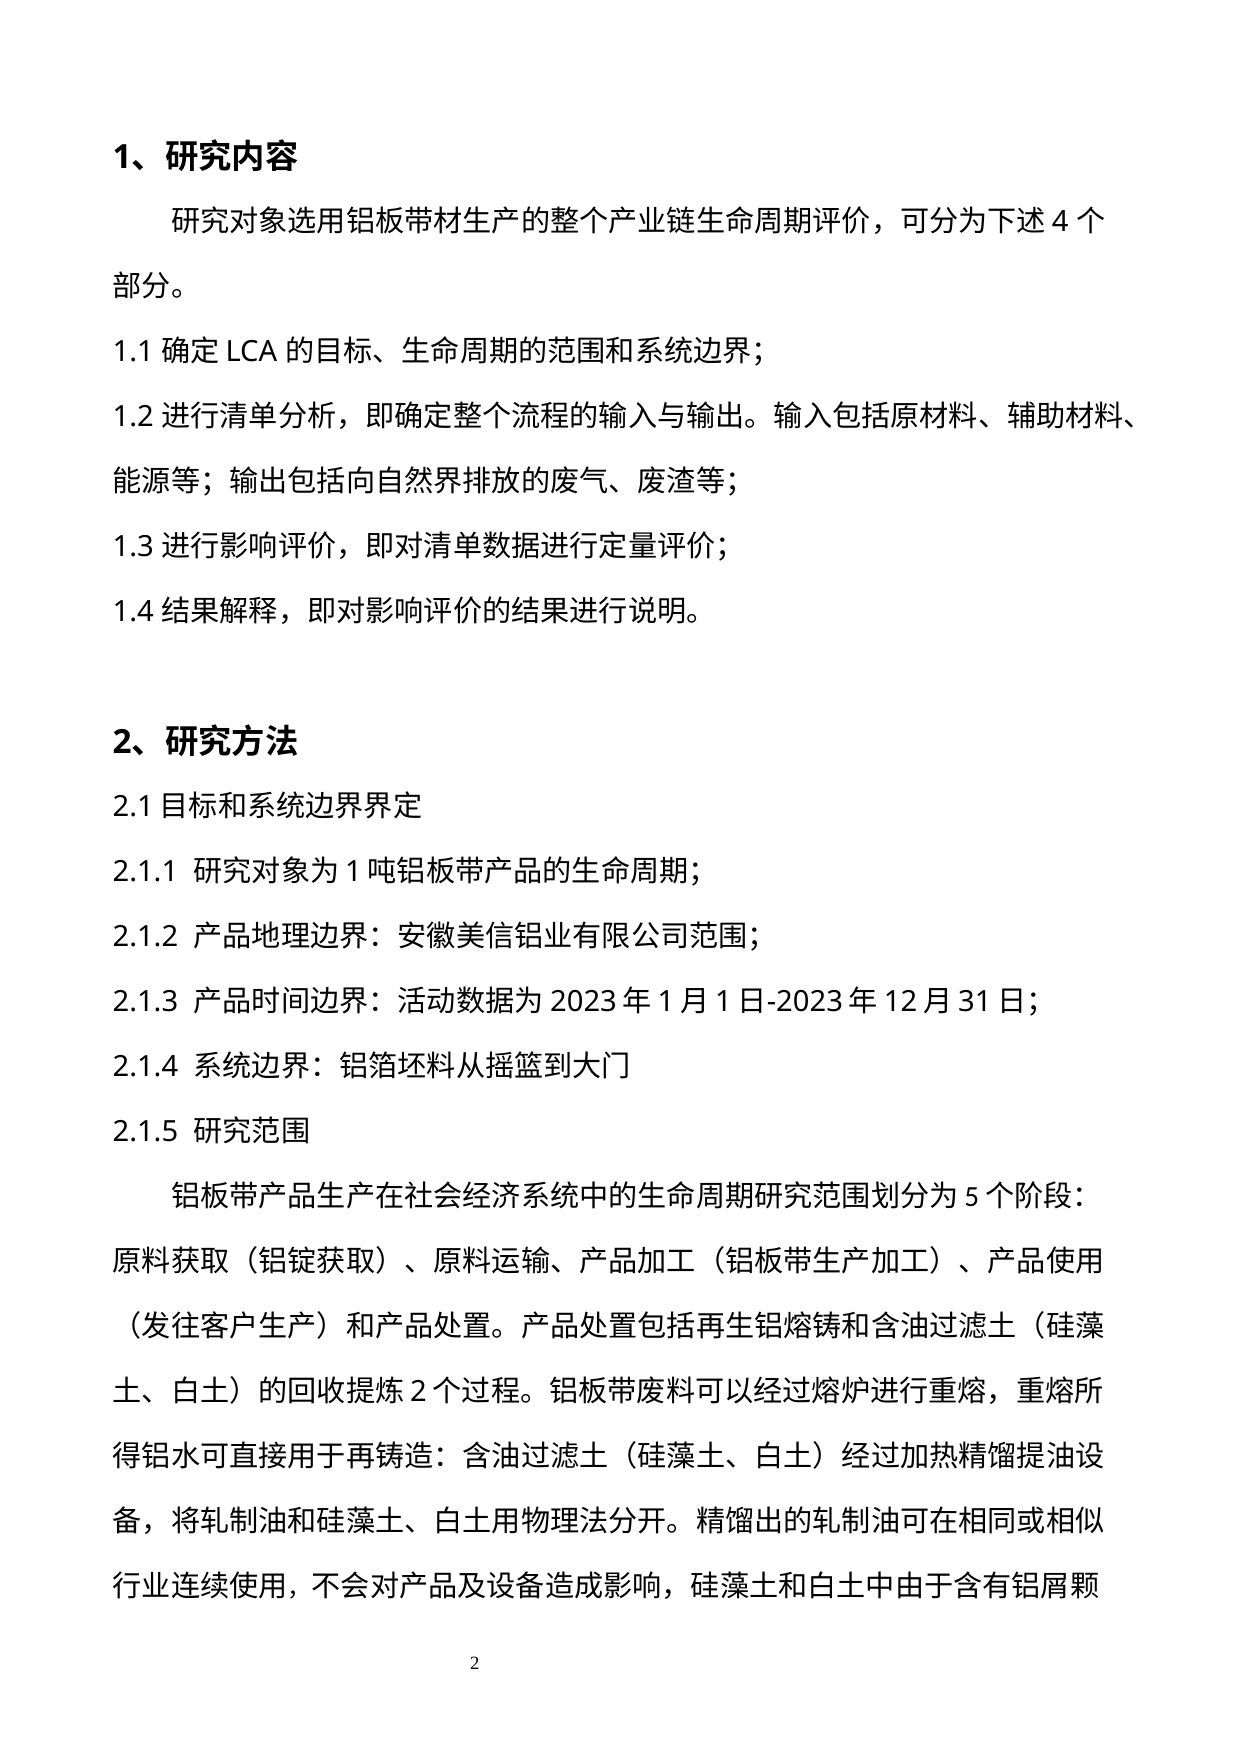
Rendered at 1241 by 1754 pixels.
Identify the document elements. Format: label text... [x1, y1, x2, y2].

text 研究对象选用铝板带材生产的整个产业链生命周期评价，可分为下述4 个部分。 [112, 186, 1128, 316]
text 2.1.1 研究对象为1吨铝板带产品的生命周期； [112, 836, 1128, 901]
text 1.1 确定LCA 的目标、生命周期的范围和系统边界； [112, 316, 1128, 381]
text 1.4 结果解释，即对影响评价的结果进行说明。 [112, 576, 1128, 641]
text 1.3 进行影响评价，即对清单数据进行定量评价； [112, 511, 1128, 576]
text 1.2 进行清单分析，即确定整个流程的输入与输出。输入包括原材料、辅助材料、能源等；输出包括向自然界排放的废气、废渣等； [112, 381, 1128, 511]
text 2.1目标和系统边界界定 [112, 771, 1128, 836]
text 2、研究方法 [112, 706, 1128, 771]
text 2.1.5 研究范围 [112, 1096, 1128, 1161]
text 1、研究内容 [112, 121, 1128, 186]
text 2.1.4 系统边界：铝箔坯料从摇篮到大门 [112, 1031, 1128, 1096]
text 2.1.3 产品时间边界：活动数据为 2023年1月1日-2023年12月31日； [112, 966, 1128, 1031]
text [112, 1161, 1128, 1616]
text 2.1.2 产品地理边界：安徽美信铝业有限公司范围； [112, 901, 1128, 966]
